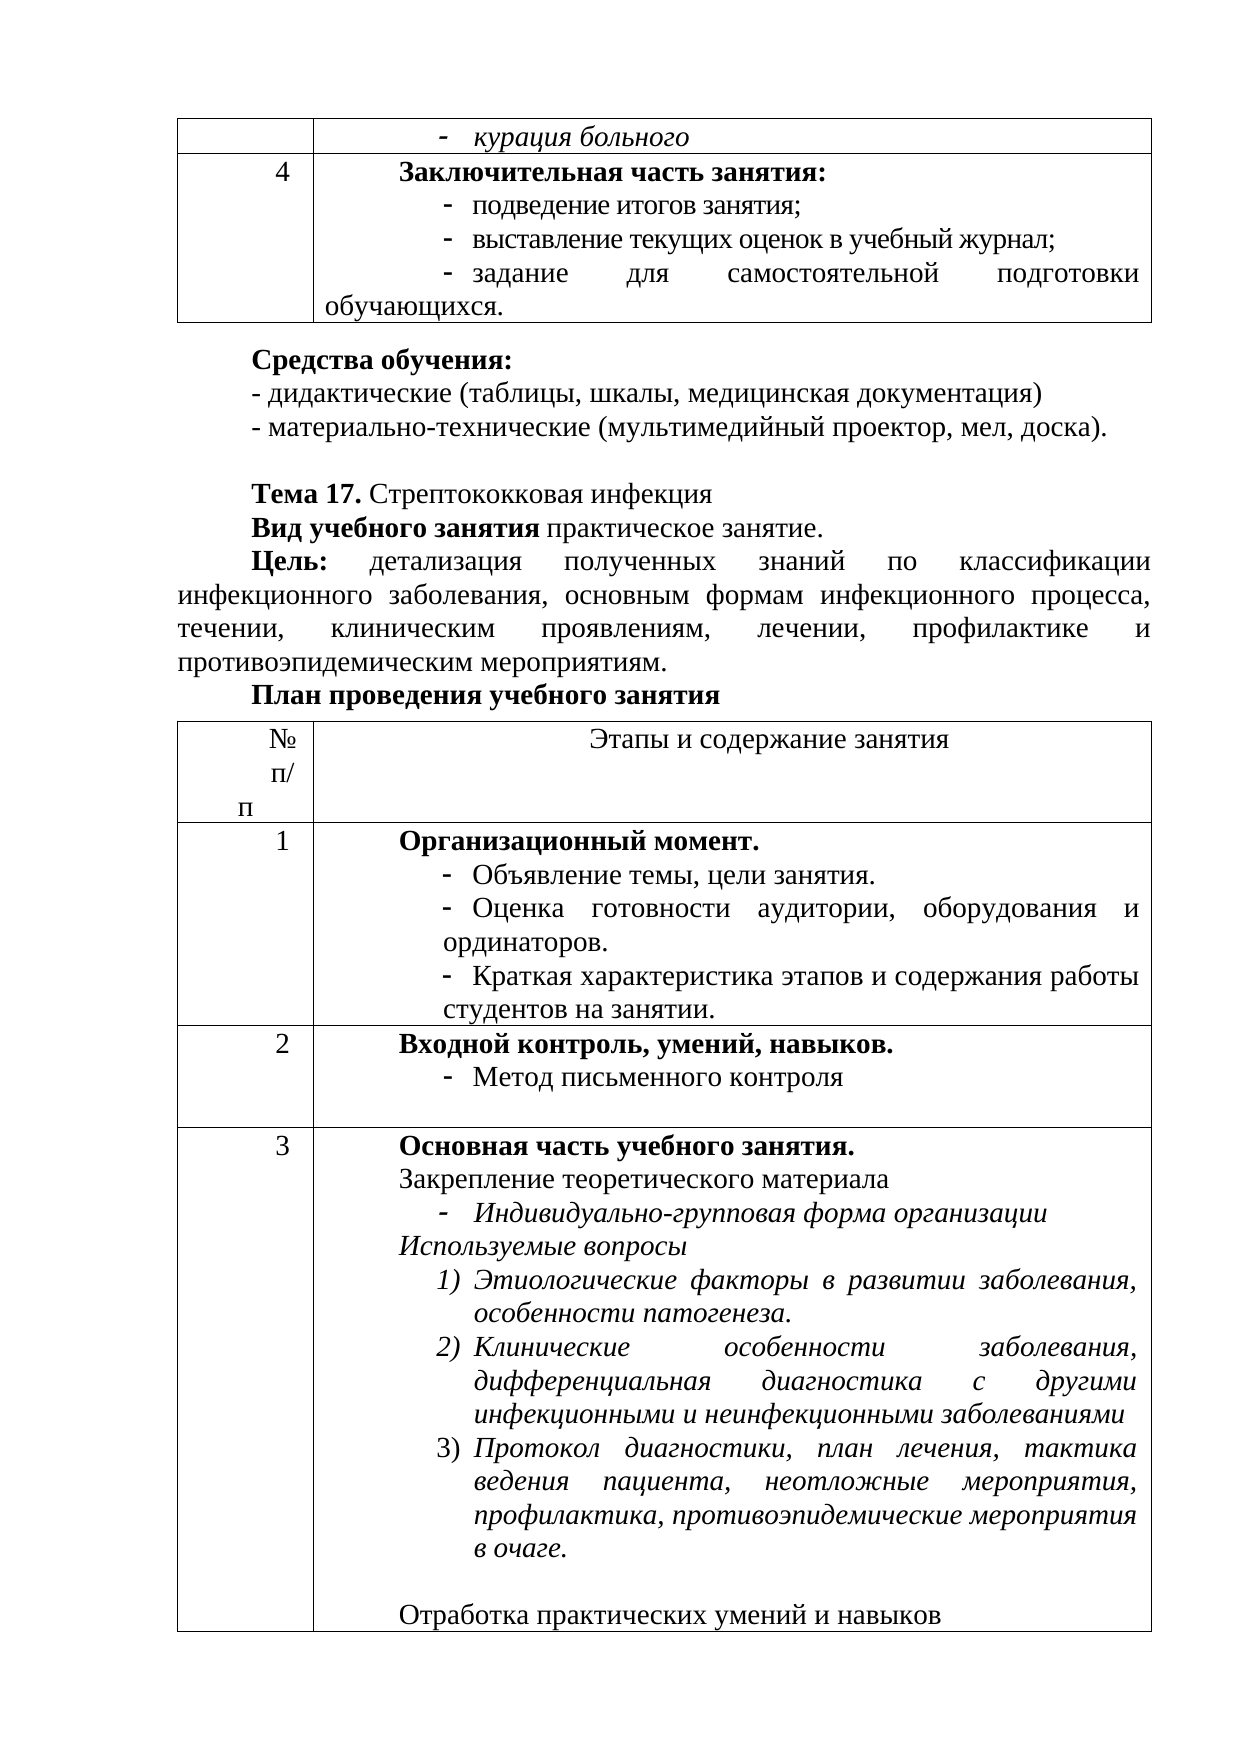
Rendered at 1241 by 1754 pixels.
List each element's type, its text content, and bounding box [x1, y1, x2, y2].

text Цель: детализация полученных знаний по классификации инфекционного заболевания, основным формам инфекционного процесса, течении, клиническим проявлениям, лечении, профилактике и противоэпидемическим мероприятиям. [177, 543, 1152, 677]
table_cell 3 [178, 1128, 313, 1631]
table_cell 4 [178, 154, 313, 322]
table_cell 2 [178, 1026, 313, 1127]
table_header Этапы и содержание занятия [314, 722, 1151, 822]
table_cell 1 [178, 823, 313, 1025]
table_cell Заключительная часть занятия: подведение итогов занятия; выставление текущих оценок в учебный журнал; задание для самостоятельной подготовки обучающихся. [314, 154, 1151, 322]
text Средства обучения: [177, 342, 1152, 376]
text Тема 17. Стрептококковая инфекция [177, 476, 1152, 510]
text - материально-технические (мультимедийный проектор, мел, доска). [177, 409, 1152, 443]
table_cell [314, 1128, 1151, 1631]
text Вид учебного занятия практическое занятие. [177, 510, 1152, 543]
text План проведения учебного занятия [177, 677, 1152, 711]
table_header № п/п [178, 722, 313, 822]
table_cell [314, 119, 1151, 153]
table_cell 3 [178, 119, 313, 153]
table_cell Организационный момент. Объявление темы, цели занятия. Оценка готовности аудитории, оборудования и ординаторов. Краткая характеристика этапов и содержания работы студентов на занятии. [314, 823, 1151, 1025]
text - дидактические (таблицы, шкалы, медицинская документация) [177, 376, 1152, 409]
table_cell Входной контроль, умений, навыков. Метод письменного контроля [314, 1026, 1151, 1127]
